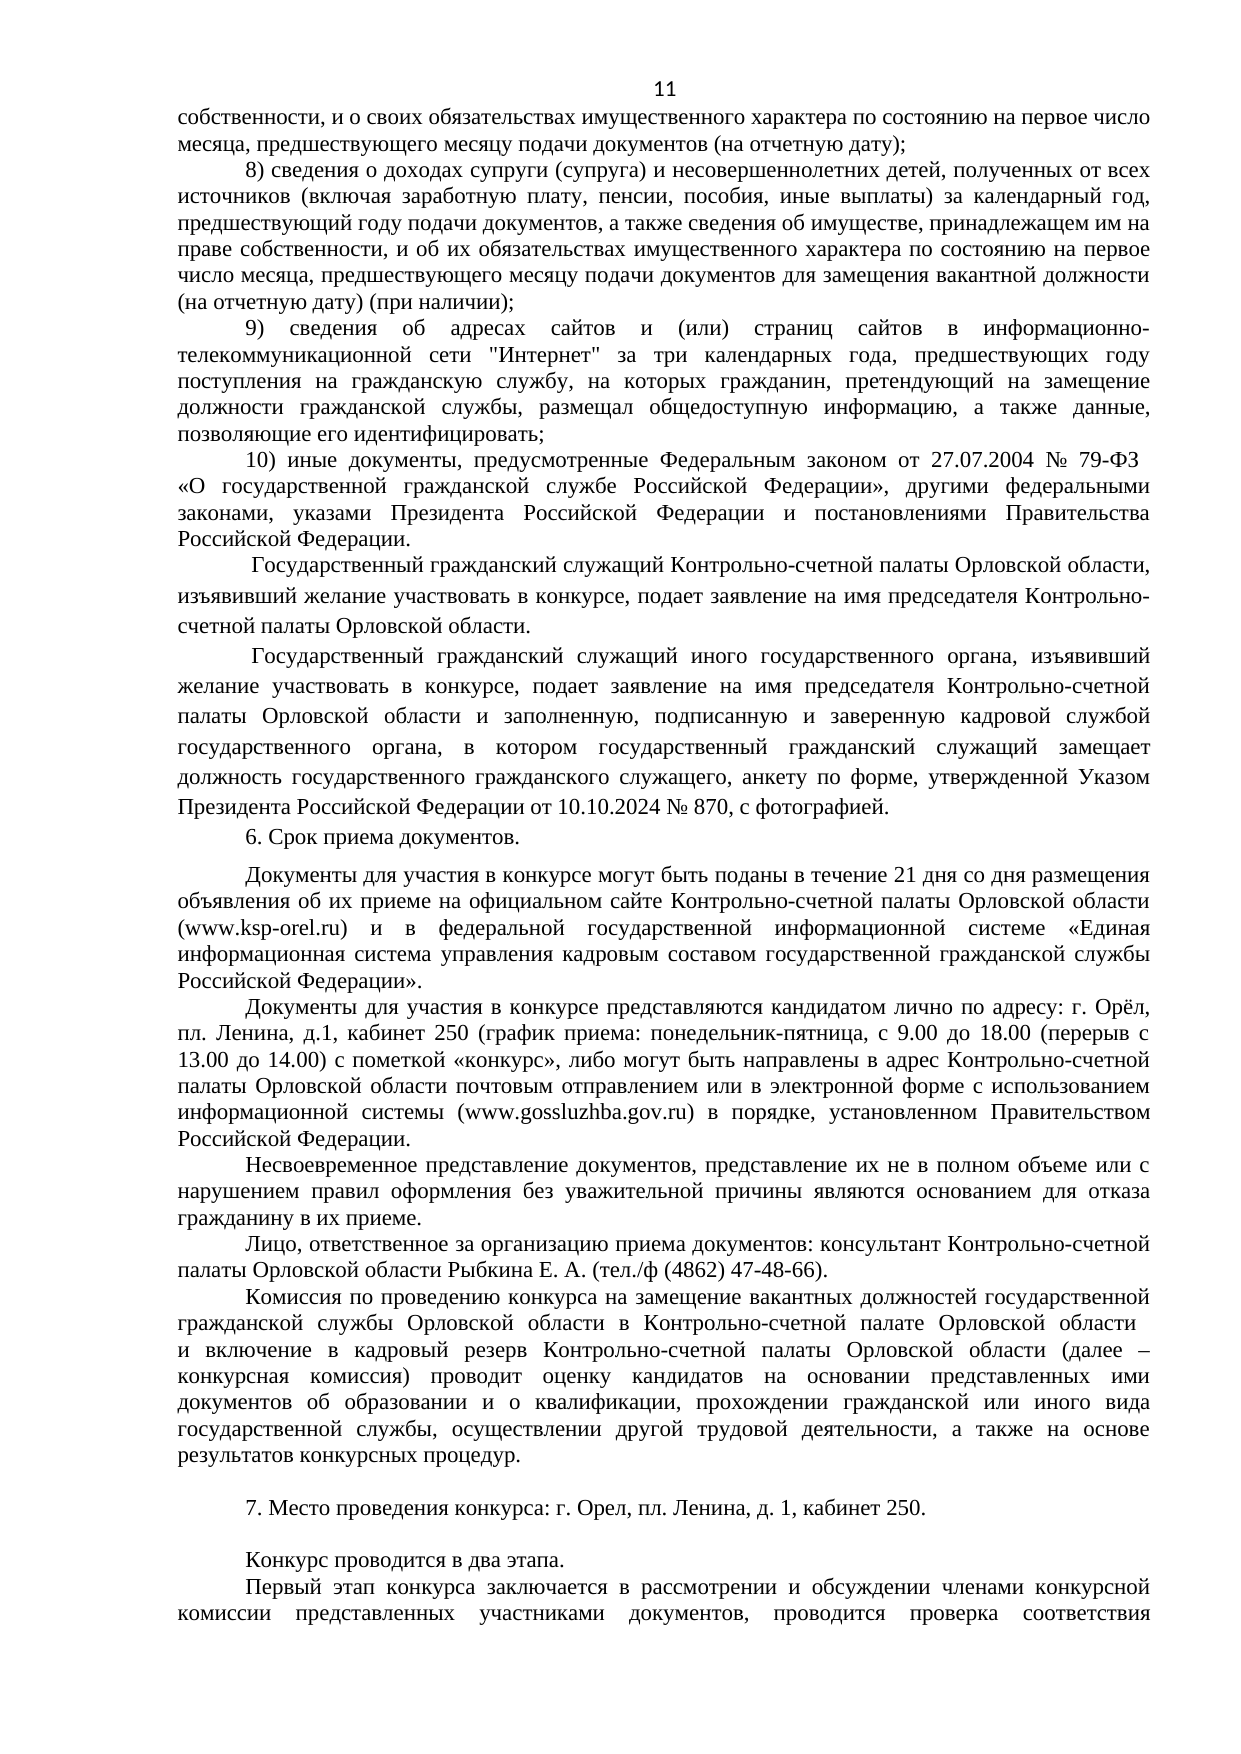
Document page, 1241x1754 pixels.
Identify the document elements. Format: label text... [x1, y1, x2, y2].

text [177, 1573, 1152, 1626]
text Документы для участия в конкурсе представляются кандидатом лично по адресу: г. Орёл, пл. Ленина, д.1, кабинет 250 (график приема: понедельник-пятница, с 9.00 до 18.00 (перерыв с 13.00 до 14.00) с пометкой «конкурс», либо могут быть направлены в адрес Контрольно-счетной палаты Орловской области почтовым отправлением или в электронной форме с использованием информационной системы (www.gossluzhba.gov.ru) в порядке, установленном Правительством Российской Федерации. [177, 993, 1152, 1151]
text Конкурс проводится в два этапа. [177, 1546, 1152, 1573]
text Государственный гражданский служащий иного государственного органа, изъявивший желание участвовать в конкурсе, подает заявление на имя председателя Контрольно-счетной палаты Орловской области и заполненную, подписанную и заверенную кадровой службой государственного органа, в котором государственный гражданский служащий замещает должность государственного гражданского служащего, анкету по форме, утвержденной Указом Президента Российской Федерации от 10.10.2024 № 870, с фотографией. [177, 642, 1152, 819]
text 6. Срок приема документов. [177, 823, 1152, 850]
text Комиссия по проведению конкурса на замещение вакантных должностей государственной гражданской службы Орловской области в Контрольно-счетной палате Орловской области и включение в кадровый резерв Контрольно-счетной палаты Орловской области (далее – конкурсная комиссия) проводит оценку кандидатов на основании представленных ими документов об образовании и о квалификации, прохождении гражданской или иного вида государственной службы, осуществлении другой трудовой деятельности, а также на основе результатов конкурсных процедур. [177, 1283, 1152, 1467]
text Государственный гражданский служащий Контрольно-счетной палаты Орловской области, изъявивший желание участвовать в конкурсе, подает заявление на имя председателя Контрольно-счетной палаты Орловской области. [177, 551, 1152, 638]
text 10) иные документы, предусмотренные Федеральным законом от 27.07.2004 № 79-ФЗ «О государственной гражданской службе Российской Федерации», другими федеральными законами, указами Президента Российской Федерации и постановлениями Правительства Российской Федерации. [177, 446, 1152, 551]
text 9) сведения об адресах сайтов и (или) страниц сайтов в информационно-телекоммуникационной сети "Интернет" за три календарных года, предшествующих году поступления на гражданскую службу, на которых гражданин, претендующий на замещение должности гражданской службы, размещал общедоступную информацию, а также данные, позволяющие его идентифицировать; [177, 314, 1152, 446]
text Несвоевременное представление документов, представление их не в полном объеме или с нарушением правил оформления без уважительной причины являются основанием для отказа гражданину в их приеме. [177, 1151, 1152, 1230]
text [177, 103, 1152, 156]
text Лицо, ответственное за организацию приема документов: консультант Контрольно-счетной палаты Орловской области Рыбкина Е. А. (тел./ф (4862) 47-48-66). [177, 1230, 1152, 1283]
text Документы для участия в конкурсе могут быть поданы в течение 21 дня со дня размещения объявления об их приеме на официальном сайте Контрольно-счетной палаты Орловской области (www.ksp-orel.ru) и в федеральной государственной информационной системе «Единая информационная система управления кадровым составом государственной гражданской службы Российской Федерации». [177, 861, 1152, 993]
text 7. Место проведения конкурса: г. Орел, пл. Ленина, д. 1, кабинет 250. [177, 1494, 1152, 1520]
text 8) сведения о доходах супруги (супруга) и несовершеннолетних детей, полученных от всех источников (включая заработную плату, пенсии, пособия, иные выплаты) за календарный год, предшествующий году подачи документов, а также сведения об имуществе, принадлежащем им на праве собственности, и об их обязательствах имущественного характера по состоянию на первое число месяца, предшествующего месяцу подачи документов для замещения вакантной должности (на отчетную дату) (при наличии); [177, 156, 1152, 314]
